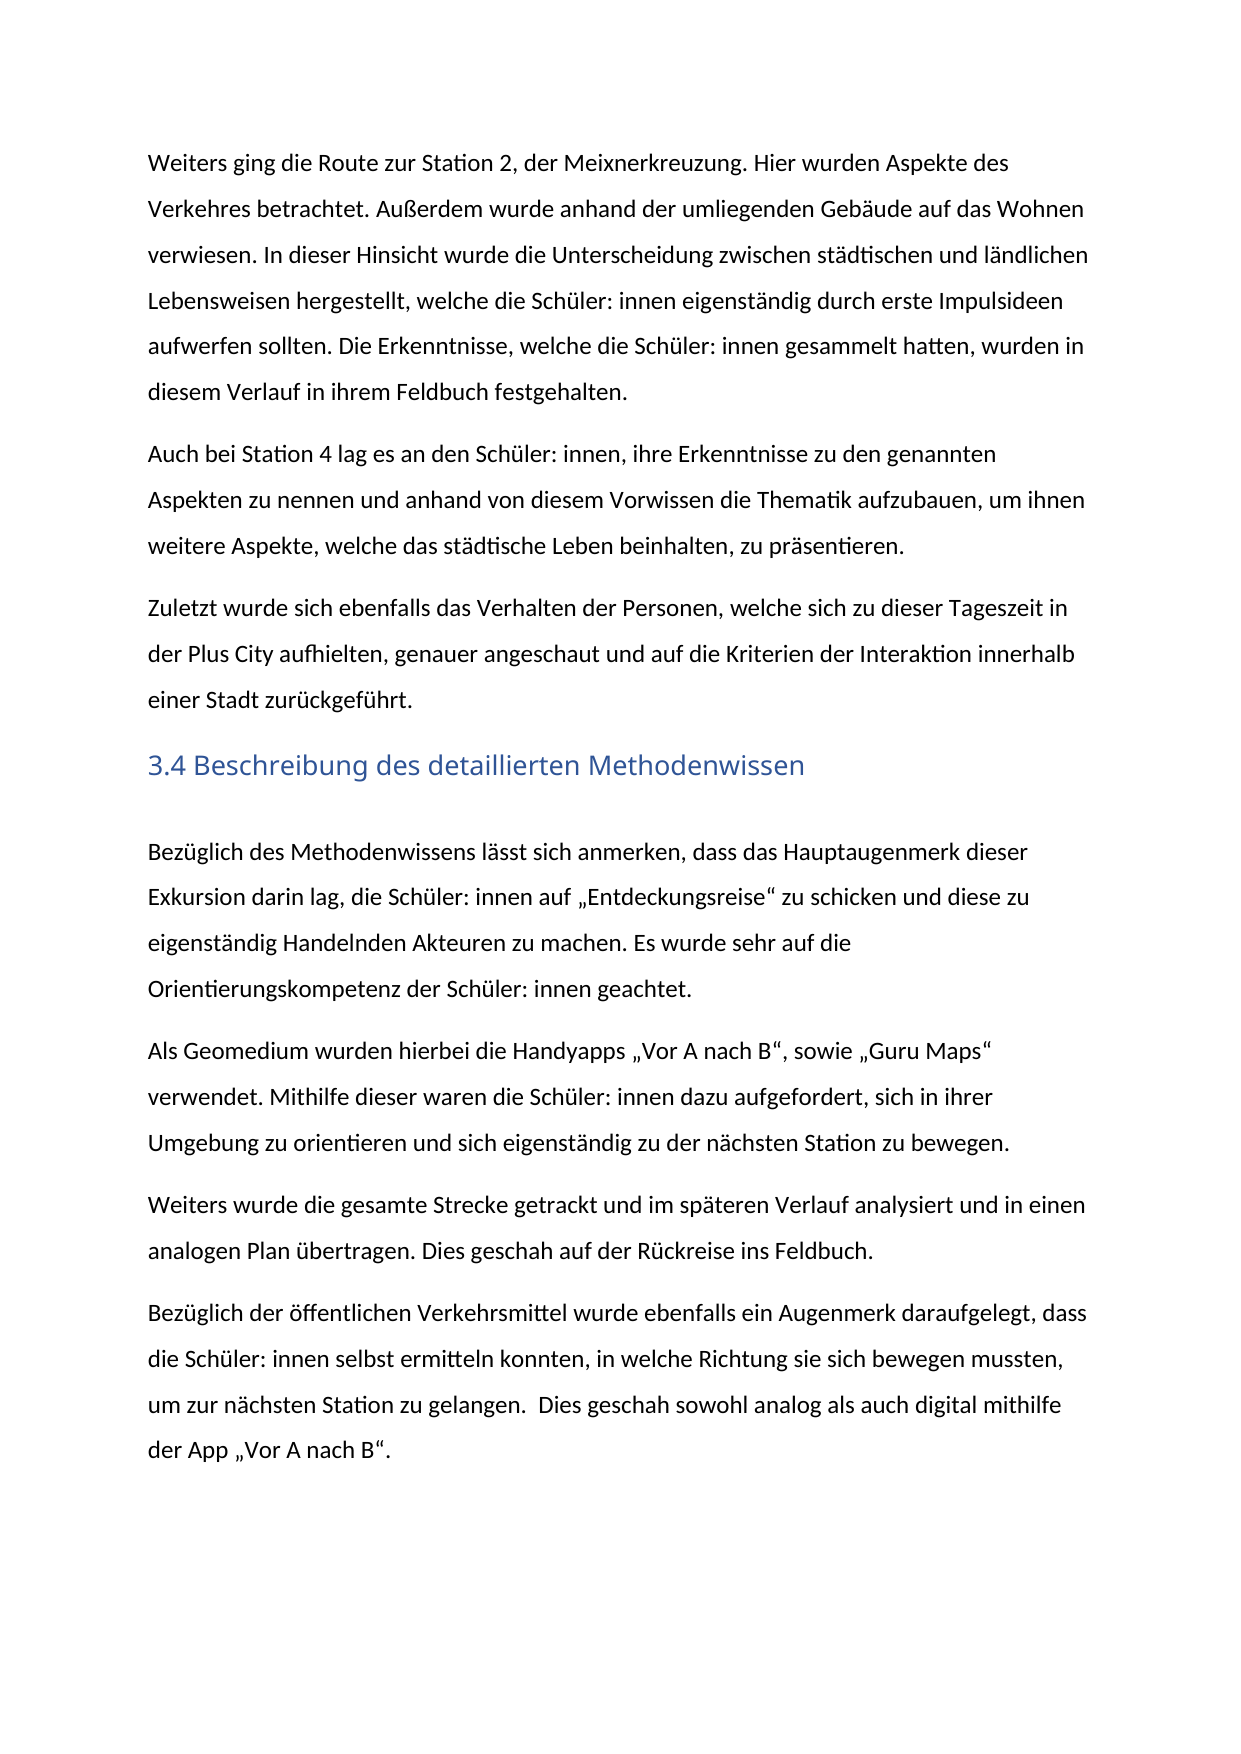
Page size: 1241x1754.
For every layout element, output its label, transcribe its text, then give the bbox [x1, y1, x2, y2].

text Bezüglich der öffentlichen Verkehrsmittel wurde ebenfalls ein Augenmerk daraufgelegt, dass die Schüler: innen selbst ermitteln konnten, in welche Richtung sie sich bewegen mussten, um zur nächsten Station zu gelangen. Dies geschah sowohl analog als auch digital mithilfe der App „Vor A nach B“. [148, 1297, 1093, 1465]
text Weiters wurde die gesamte Strecke getrackt und im späteren Verlauf analysiert und in einen analogen Plan übertragen. Dies geschah auf der Rückreise ins Feldbuch. [148, 1189, 1093, 1265]
text Als Geomedium wurden hierbei die Handyapps „Vor A nach B“, sowie „Guru Maps“ verwendet. Mithilfe dieser waren die Schüler: innen dazu aufgefordert, sich in ihrer Umgebung zu orientieren und sich eigenständig zu der nächsten Station zu bewegen. [148, 1035, 1093, 1157]
text Bezüglich des Methodenwissens lässt sich anmerken, dass das Hauptaugenmerk dieser Exkursion darin lag, die Schüler: innen auf „Entdeckungsreise“ zu schicken und diese zu eigenständig Handelnden Akteuren zu machen. Es wurde sehr auf die Orientierungskompetenz der Schüler: innen geachtet. [148, 836, 1093, 1003]
text Weiters ging die Route zur Station 2, der Meixnerkreuzung. Hier wurden Aspekte des Verkehres betrachtet. Außerdem wurde anhand der umliegenden Gebäude auf das Wohnen verwiesen. In dieser Hinsicht wurde die Unterscheidung zwischen städtischen und ländlichen Lebensweisen hergestellt, welche die Schüler: innen eigenständig durch erste Impulsideen aufwerfen sollten. Die Erkenntnisse, welche die Schüler: innen gesammelt hatten, wurden in diesem Verlauf in ihrem Feldbuch festgehalten. [148, 148, 1093, 407]
text Zuletzt wurde sich ebenfalls das Verhalten der Personen, welche sich zu dieser Tageszeit in der Plus City aufhielten, genauer angeschaut und auf die Kriterien der Interaktion innerhalb einer Stadt zurückgeführt. [148, 592, 1093, 714]
text Auch bei Station 4 lag es an den Schüler: innen, ihre Erkenntnisse zu den genannten Aspekten zu nennen und anhand von diesem Vorwissen die Thematik aufzubauen, um ihnen weitere Aspekte, welche das städtische Leben beinhalten, zu präsentieren. [148, 439, 1093, 561]
subtitle 3.4 Beschreibung des detaillierten Methodenwissen [148, 746, 1093, 783]
